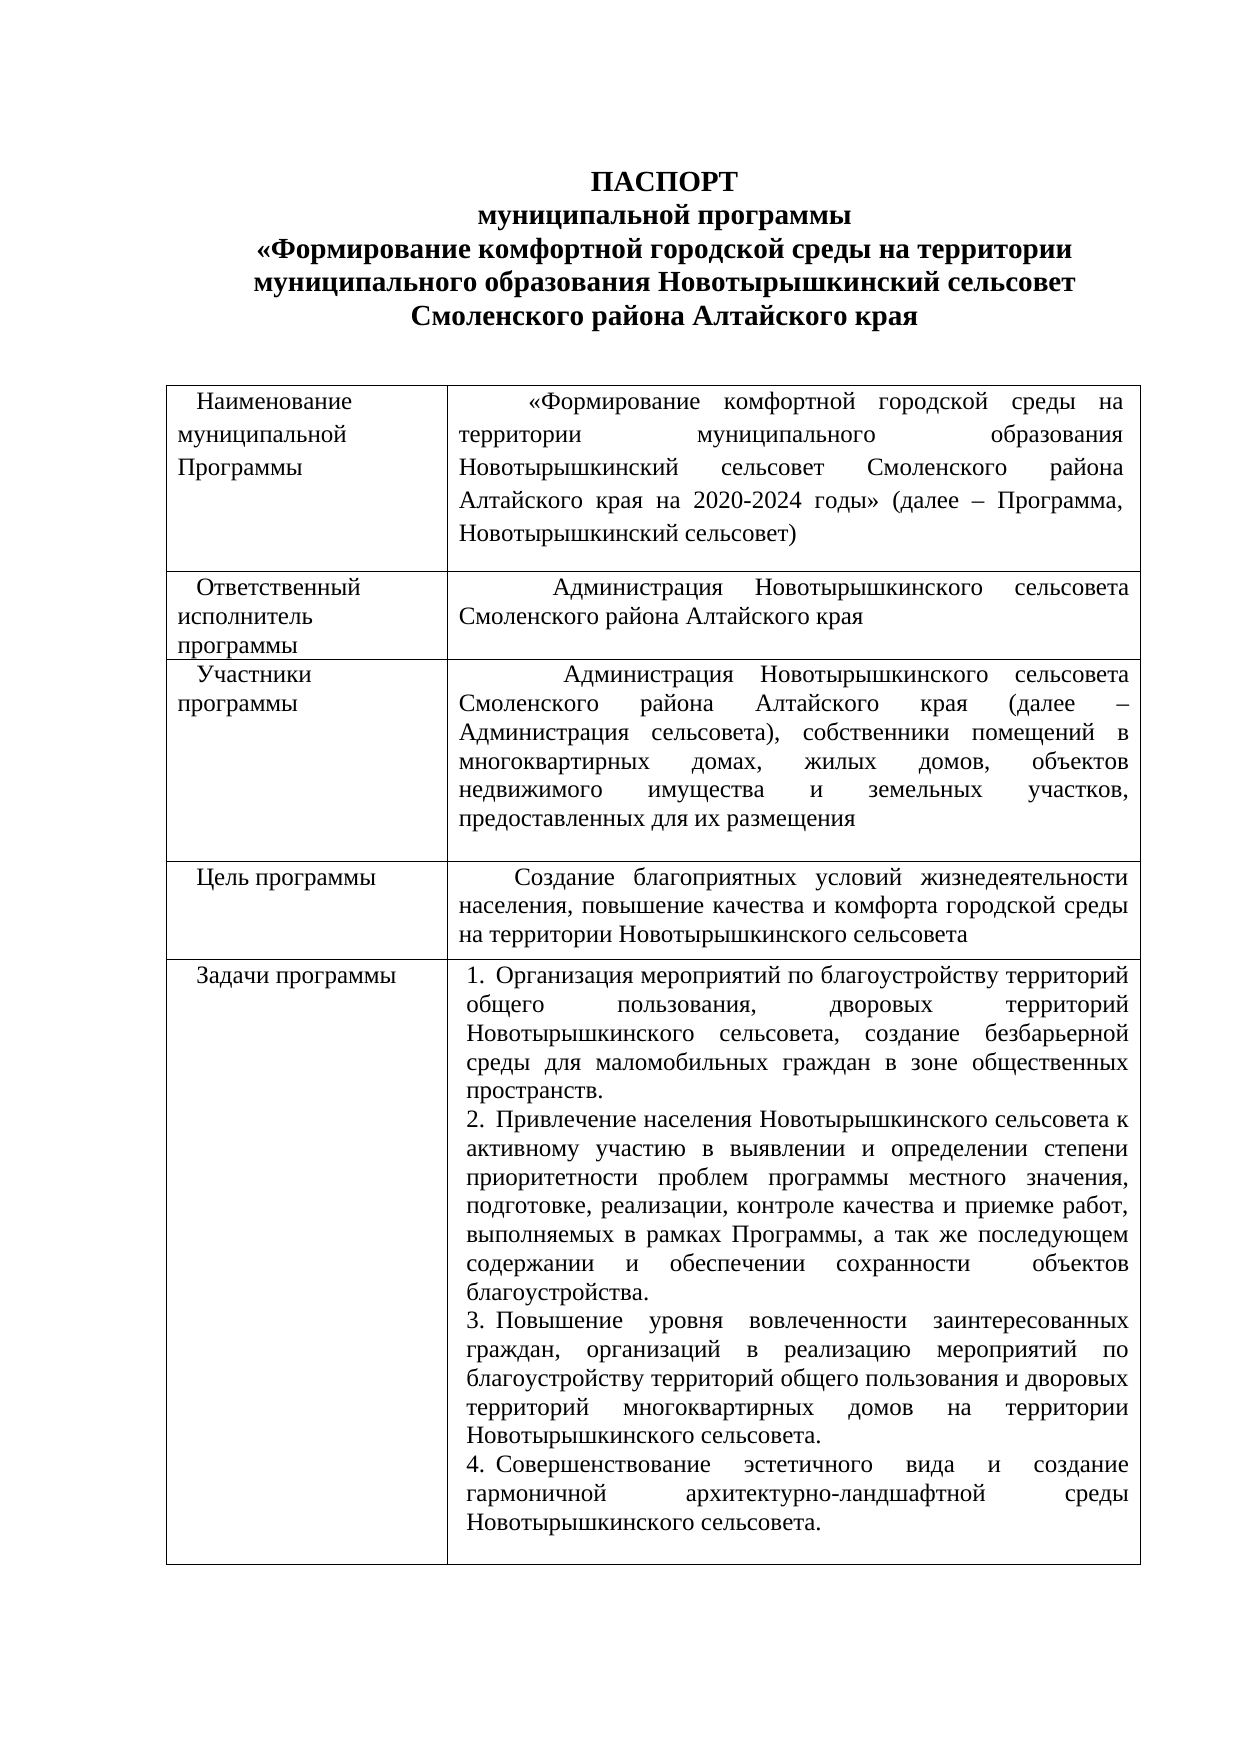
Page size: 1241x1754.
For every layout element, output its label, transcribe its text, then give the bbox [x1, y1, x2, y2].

table_header Наименование муниципальной Программы [167, 386, 447, 571]
table_cell Участники программы [167, 660, 447, 861]
table_header «Формирование комфортной городской среды на территории муниципального образования Новотырышкинский сельсовет Смоленского района Алтайского края на 2020-2024 годы» (далее – Программа, Новотырышкинский сельсовет) [448, 386, 1140, 571]
table_cell Ответственный исполнитель программы [167, 572, 447, 658]
text «Формирование комфортной городской среды на территории муниципального образования Новотырышкинский сельсовет Смоленского района Алтайского края [177, 231, 1152, 332]
table_cell Цель программы [167, 862, 447, 959]
text ПАСПОРТ [177, 164, 1152, 197]
table_cell Создание благоприятных условий жизнедеятельности населения, повышение качества и комфорта городской среды на территории Новотырышкинского сельсовета [448, 862, 1140, 959]
table_cell Организация мероприятий по благоустройству территорий общего пользования, дворовых территорий Новотырышкинского сельсовета, создание безбарьерной среды для маломобильных граждан в зоне общественных пространств. Привлечение населения Новотырышкинского сельсовета к активному участию в выявлении и определении степени приоритетности проблем программы местного значения, подготовке, реализации, контроле качества и приемке работ, выполняемых в рамках Программы, а так же последующем содержании и обеспечении сохранности объектов благоустройства. Повышение уровня вовлеченности заинтересованных граждан, организаций в реализацию мероприятий по благоустройству территорий общего пользования и дворовых территорий многоквартирных домов на территории Новотырышкинского сельсовета. Совершенствование эстетичного вида и создание гармоничной архитектурно-ландшафтной среды Новотырышкинского сельсовета. [448, 960, 1140, 1564]
table_cell Администрация Новотырышкинского сельсовета Смоленского района Алтайского края [448, 572, 1140, 658]
text муниципальной программы [177, 197, 1152, 231]
table_cell Задачи программы [167, 960, 447, 1564]
table_cell Администрация Новотырышкинского сельсовета Смоленского района Алтайского края (далее – Администрация сельсовета), собственники помещений в многоквартирных домах, жилых домов, объектов недвижимого имущества и земельных участков, предоставленных для их размещения [448, 660, 1140, 861]
